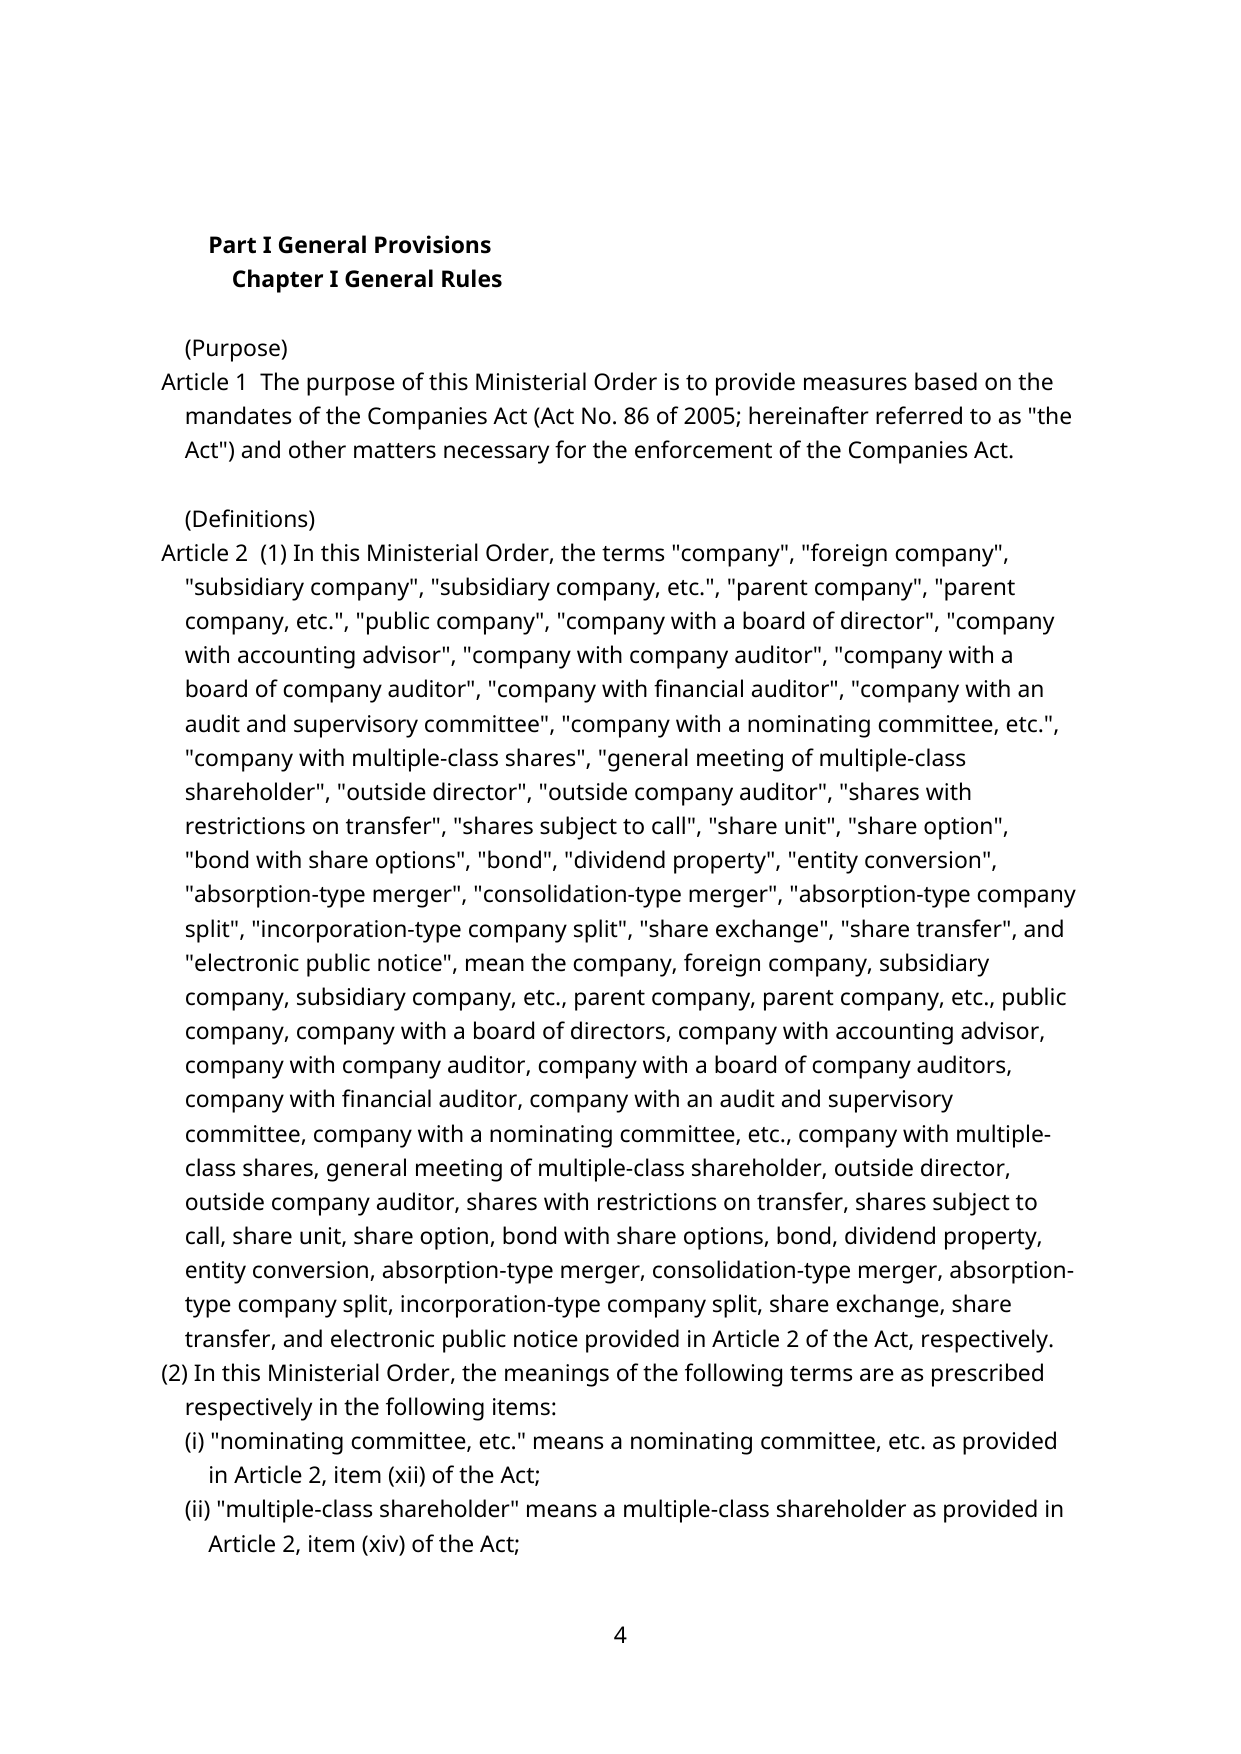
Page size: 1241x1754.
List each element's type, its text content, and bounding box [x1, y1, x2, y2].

text (i) "nominating committee, etc." means a nominating committee, etc. as provided in Article 2, item (xii) of the Act; [184, 1424, 1079, 1492]
text Article 2 (1) In this Ministerial Order, the terms "company", "foreign company", "subsidiary company", "subsidiary company, etc.", "parent company", "parent company, etc.", "public company", "company with a board of director", "company with accounting advisor", "company with company auditor", "company with a board of company auditor", "company with financial auditor", "company with an audit and supervisory committee", "company with a nominating committee, etc.", "company with multiple-class shares", "general meeting of multiple-class shareholder", "outside director", "outside company auditor", "shares with restrictions on transfer", "shares subject to call", "share unit", "share option", "bond with share options", "bond", "dividend property", "entity conversion", "absorption-type merger", "consolidation-type merger", "absorption-type company split", "incorporation-type company split", "share exchange", "share transfer", and "electronic public notice", mean the company, foreign company, subsidiary company, subsidiary company, etc., parent company, parent company, etc., public company, company with a board of directors, company with accounting advisor, company with company auditor, company with a board of company auditors, company with financial auditor, company with an audit and supervisory committee, company with a nominating committee, etc., company with multiple-class shares, general meeting of multiple-class shareholder, outside director, outside company auditor, shares with restrictions on transfer, shares subject to call, share unit, share option, bond with share options, bond, dividend property, entity conversion, absorption-type merger, consolidation-type merger, absorption-type company split, incorporation-type company split, share exchange, share transfer, and electronic public notice provided in Article 2 of the Act, respectively. [161, 535, 1079, 1355]
text Chapter I General Rules [230, 262, 1079, 296]
text (Purpose) [184, 330, 1079, 364]
text Article 1 The purpose of this Ministerial Order is to provide measures based on the mandates of the Companies Act (Act No. 86 of 2005; hereinafter referred to as "the Act") and other matters necessary for the enforcement of the Companies Act. [161, 364, 1079, 467]
text (2) In this Ministerial Order, the meanings of the following terms are as prescribed respectively in the following items: [161, 1355, 1079, 1424]
text (Definitions) [184, 501, 1079, 535]
text Part I General Provisions [207, 228, 1079, 262]
text (ii) "multiple-class shareholder" means a multiple-class shareholder as provided in Article 2, item (xiv) of the Act; [184, 1492, 1079, 1560]
